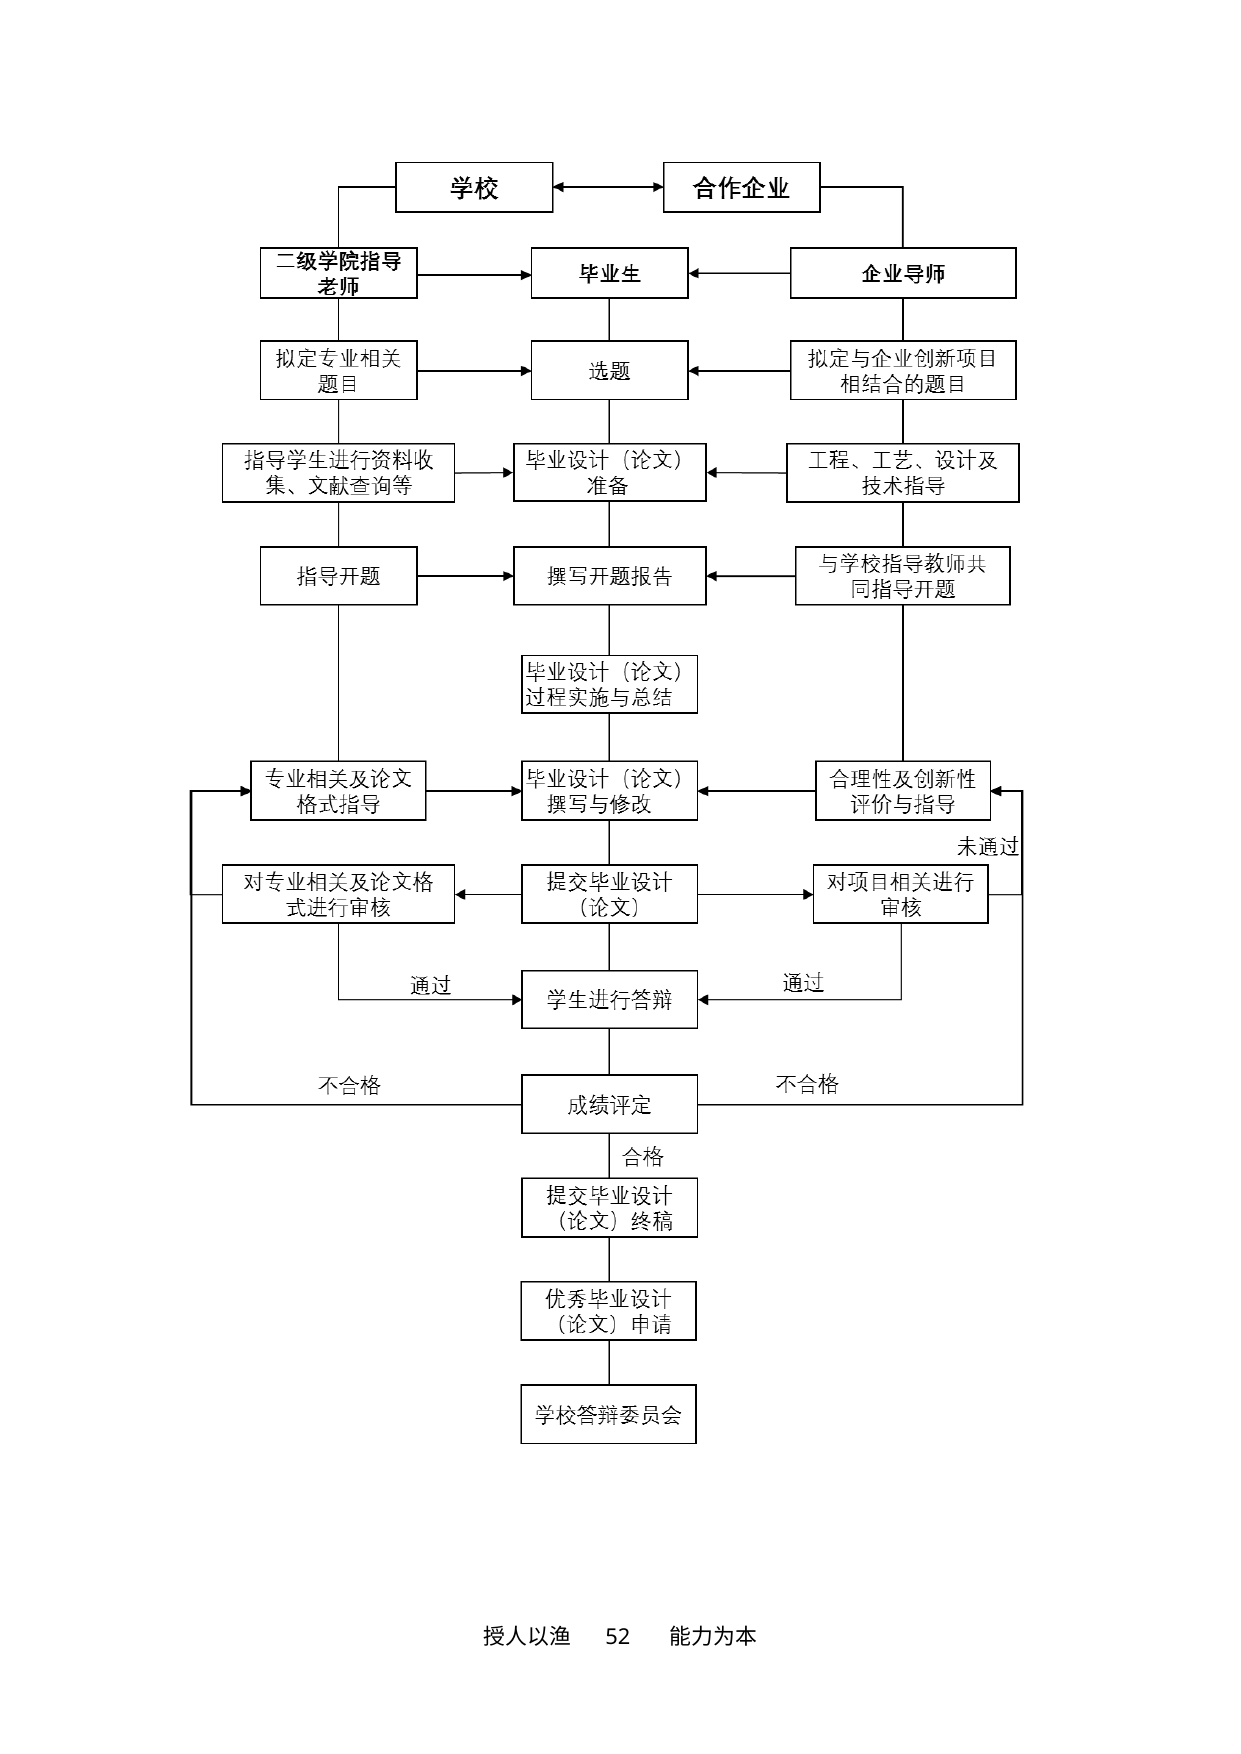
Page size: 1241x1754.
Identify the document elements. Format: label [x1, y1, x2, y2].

picture [189, 162, 1051, 1444]
